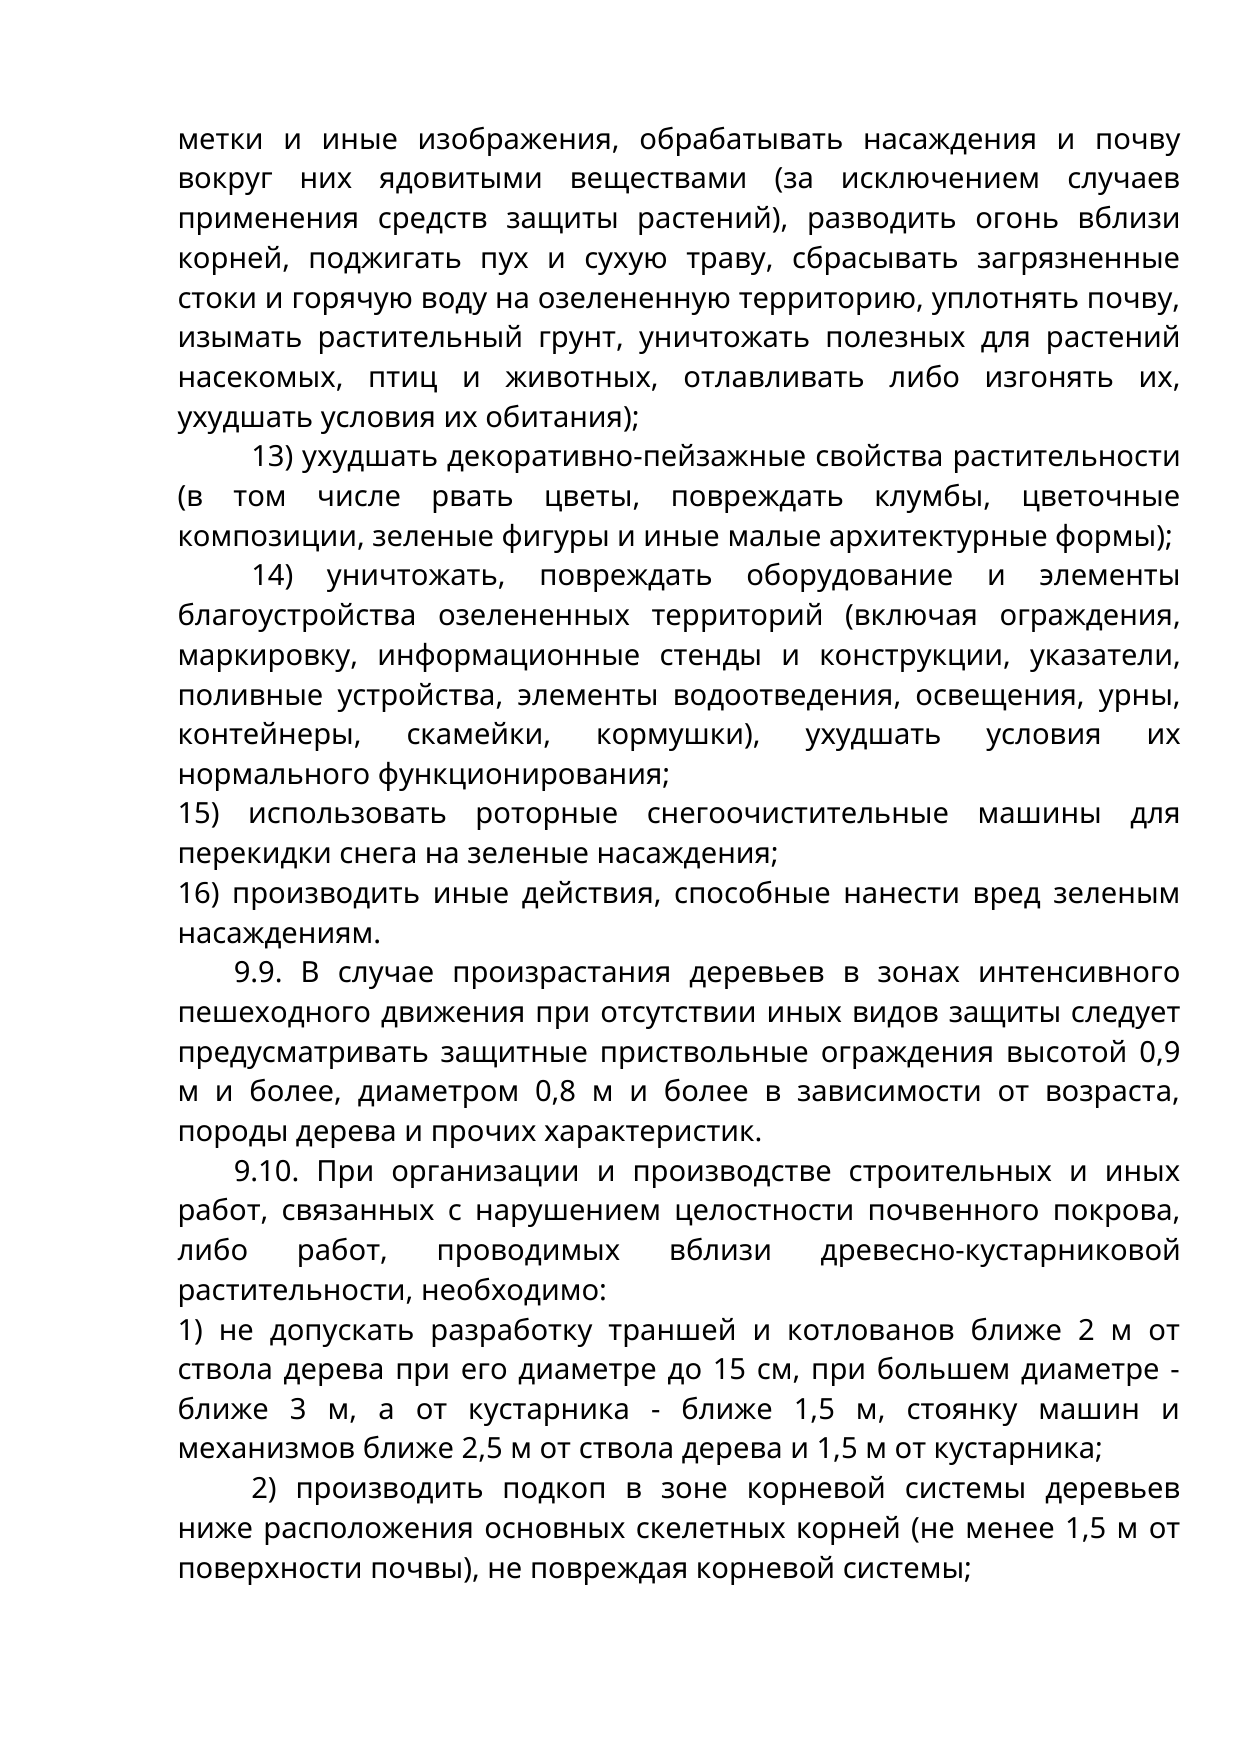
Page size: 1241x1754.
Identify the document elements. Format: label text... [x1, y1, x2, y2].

text 9.10. При организации и производстве строительных и иных работ, связанных с нарушением целостности почвенного покрова, либо работ, проводимых вблизи древесно-кустарниковой растительности, необходимо: [177, 1150, 1181, 1309]
text 1) не допускать разработку траншей и котлованов ближе от ствола дерева при его диаметре до , при большем диаметре - ближе , а от кустарника - ближе , стоянку машин и механизмов ближе от ствола дерева и от кустарника; [177, 1309, 1181, 1467]
text 16) производить иные действия, способные нанести вред зеленым насаждениям. [177, 872, 1181, 952]
text 14) уничтожать, повреждать оборудование и элементы благоустройства озелененных территорий (включая ограждения, маркировку, информационные стенды и конструкции, указатели, поливные устройства, элементы водоотведения, освещения, урны, контейнеры, скамейки, кормушки), ухудшать условия их нормального функционирования; [177, 555, 1181, 793]
text 9.9. В случае произрастания деревьев в зонах интенсивного пешеходного движения при отсутствии иных видов защиты следует предусматривать защитные приствольные ограждения высотой 0,9 м и более, диаметром 0,8 м и более в зависимости от возраста, породы дерева и прочих характеристик. [177, 952, 1181, 1150]
text 15) использовать роторные снегоочистительные машины для перекидки снега на зеленые насаждения; [177, 793, 1181, 872]
text 2) производить подкоп в зоне корневой системы деревьев ниже расположения основных скелетных корней (не менее от поверхности почвы), не повреждая корневой системы; [177, 1467, 1181, 1587]
text 13) ухудшать декоративно-пейзажные свойства растительности (в том числе рвать цветы, повреждать клумбы, цветочные композиции, зеленые фигуры и иные малые архитектурные формы); [177, 436, 1181, 555]
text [177, 118, 1181, 436]
